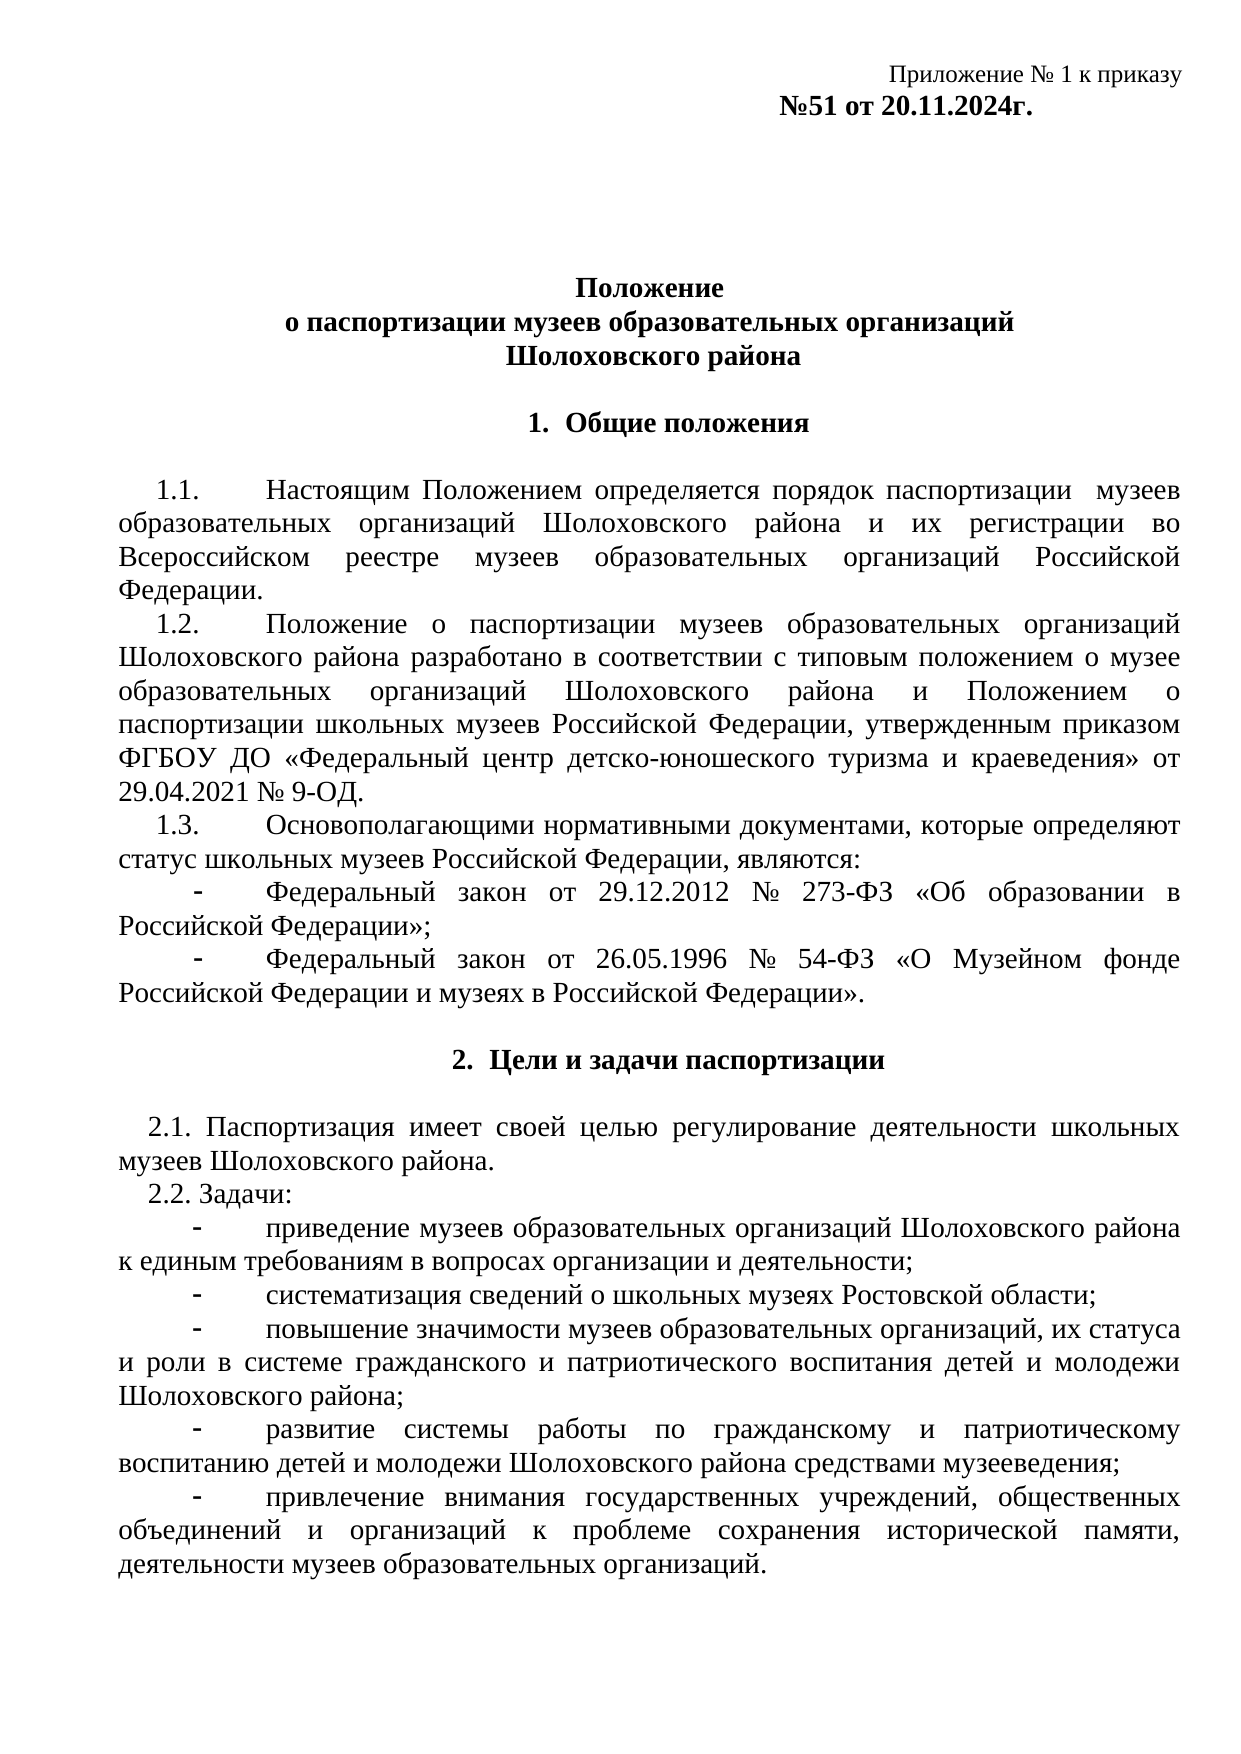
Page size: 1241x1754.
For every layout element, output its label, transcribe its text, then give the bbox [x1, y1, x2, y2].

list Цели и задачи паспортизации [156, 1042, 1181, 1076]
list Основополагающими нормативными документами, которые определяют статус школьных музеев Российской Федерации, являются: [118, 807, 1181, 874]
list систематизация сведений о школьных музеях Ростовской области; [118, 1277, 1181, 1311]
text Шолоховского района [118, 338, 1181, 371]
list повышение значимости музеев образовательных организаций, их статуса и роли в системе гражданского и патриотического воспитания детей и молодежи Шолоховского района; [118, 1311, 1181, 1411]
list Федеральный закон от 26.05.1996 № 54-ФЗ «О Музейном фонде Российской Федерации и музеях в Российской Федерации». [118, 941, 1181, 1009]
list Общие положения [156, 405, 1181, 438]
text Положение [118, 271, 1181, 304]
text о паспортизации музеев образовательных организаций [118, 304, 1181, 338]
text 2.2. Задачи: [118, 1176, 1181, 1210]
list приведение музеев образовательных организаций Шолоховского района к единым требованиям в вопросах организации и деятельности; [118, 1210, 1181, 1277]
text 2.1. Паспортизация имеет своей целью регулирование деятельности школьных музеев Шолоховского района. [118, 1109, 1181, 1176]
list Настоящим Положением определяется порядок паспортизации музеев образовательных организаций Шолоховского района и их регистрации во Всероссийском реестре музеев образовательных организаций Российской Федерации. [118, 472, 1181, 606]
list развитие системы работы по гражданскому и патриотическому воспитанию детей и молодежи Шолоховского района средствами музееведения; [118, 1411, 1181, 1479]
list Положение о паспортизации музеев образовательных организаций Шолоховского района разработано в соответствии с типовым положением о музее образовательных организаций Шолоховского района и Положением о паспортизации школьных музеев Российской Федерации, утвержденным приказом ФГБОУ ДО «Федеральный центр детско-юношеского туризма и краеведения» от 29.04.2021 № 9-ОД. [118, 606, 1181, 807]
list привлечение внимания государственных учреждений, общественных объединений и организаций к проблеме сохранения исторической памяти, деятельности музеев образовательных организаций. [118, 1479, 1181, 1579]
list Федеральный закон от 29.12.2012 № 273-ФЗ «Об образовании в Российской Федерации»; [118, 874, 1181, 941]
table_header Приложение № 1 к приказу №51 от 20.11.2024г. [768, 59, 1193, 237]
